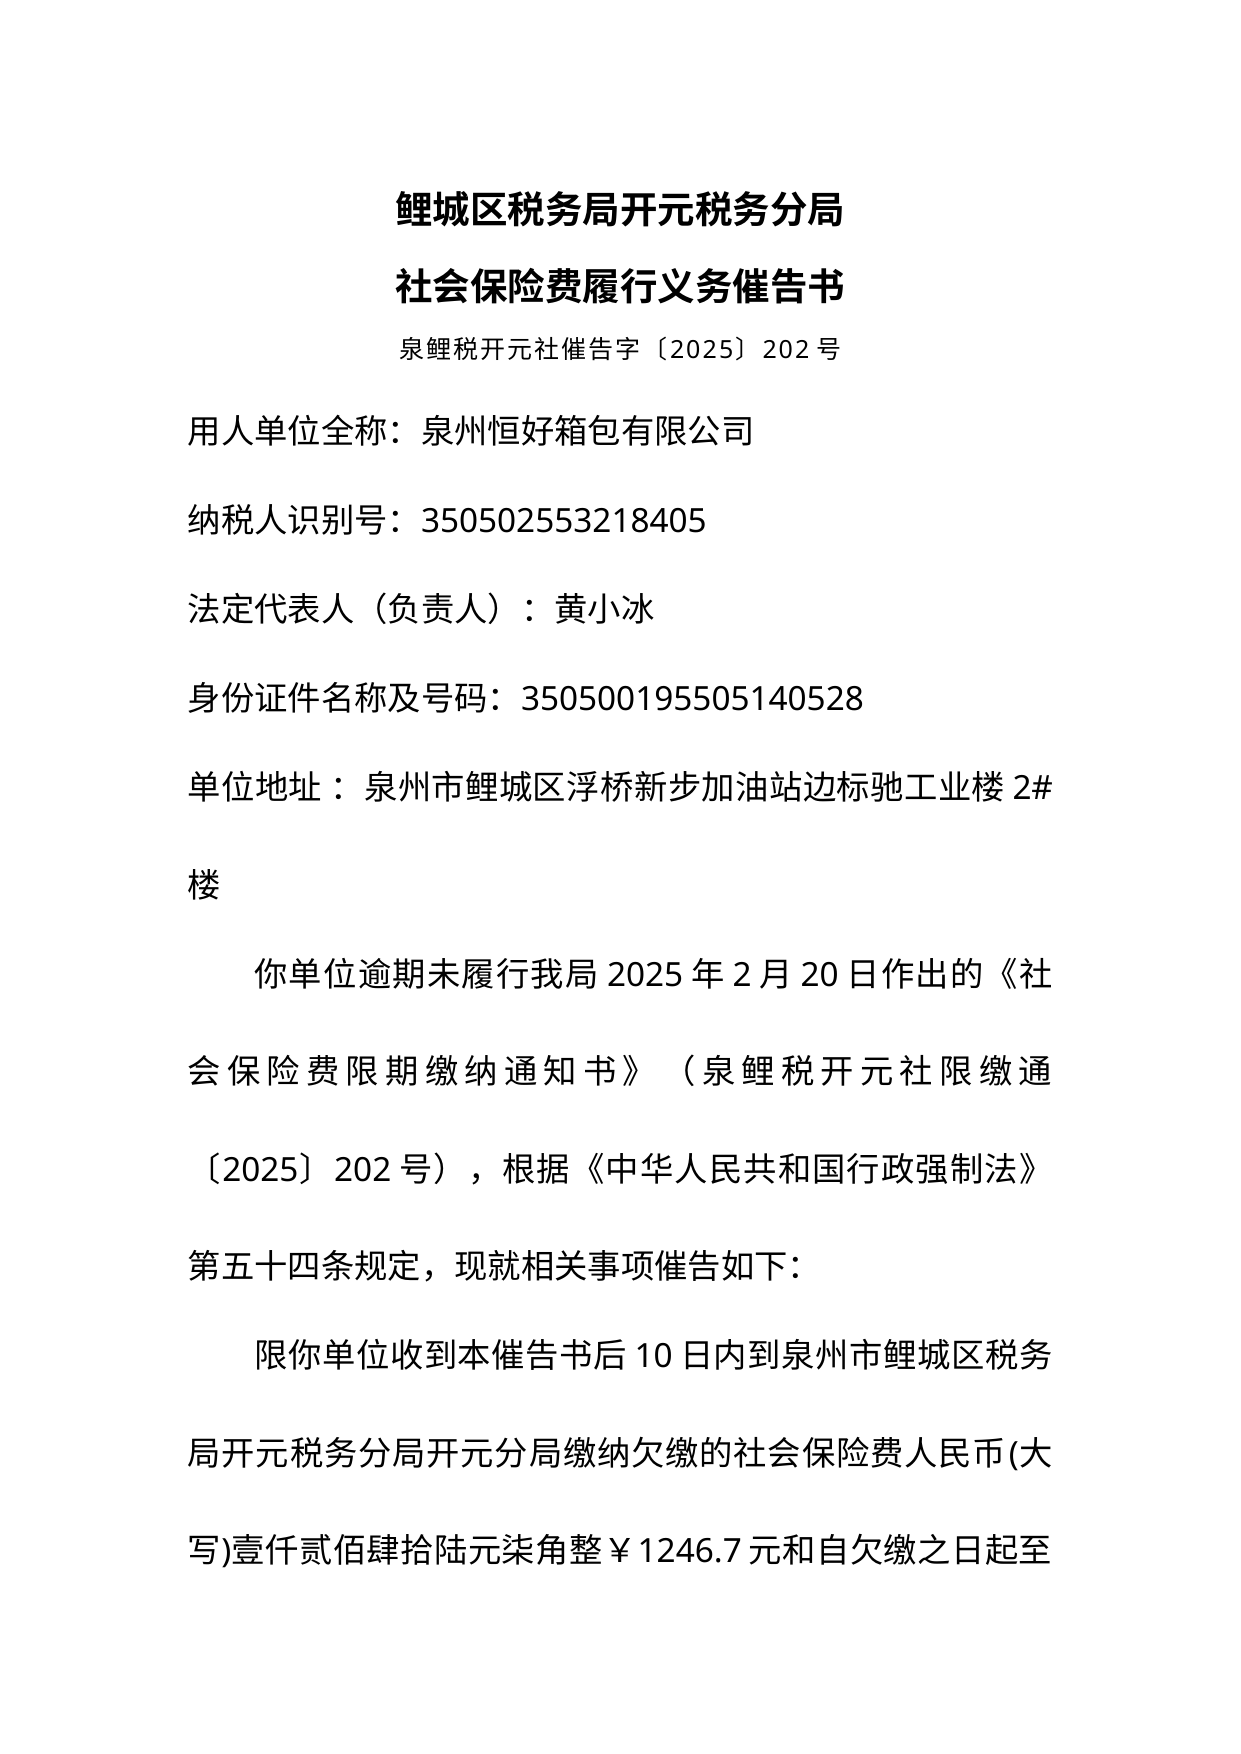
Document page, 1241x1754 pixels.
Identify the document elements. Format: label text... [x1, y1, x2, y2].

text 身份证件名称及号码：350500195505140528 [187, 664, 1053, 729]
text 社会保险费履行义务催告书 [187, 252, 1053, 317]
text 你单位逾期未履行我局2025年2月20日作出的《社会保险费限期缴纳通知书》（泉鲤税开元社限缴通〔2025〕202号），根据《中华人民共和国行政强制法》第五十四条规定，现就相关事项催告如下： [187, 939, 1053, 1297]
text 鲤城区税务局开元税务分局 [187, 174, 1053, 239]
text 纳税人识别号：350502553218405 [187, 485, 1053, 550]
text 用人单位全称：泉州恒好箱包有限公司 [187, 396, 1053, 461]
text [187, 1321, 1053, 1581]
text 单位地址 ：泉州市鲤城区浮桥新步加油站边标驰工业楼2#楼 [187, 753, 1053, 915]
text 法定代表人（负责人）：黄小冰 [187, 574, 1053, 639]
text 泉鲤税开元社催告字〔2025〕202号 [187, 329, 1053, 366]
